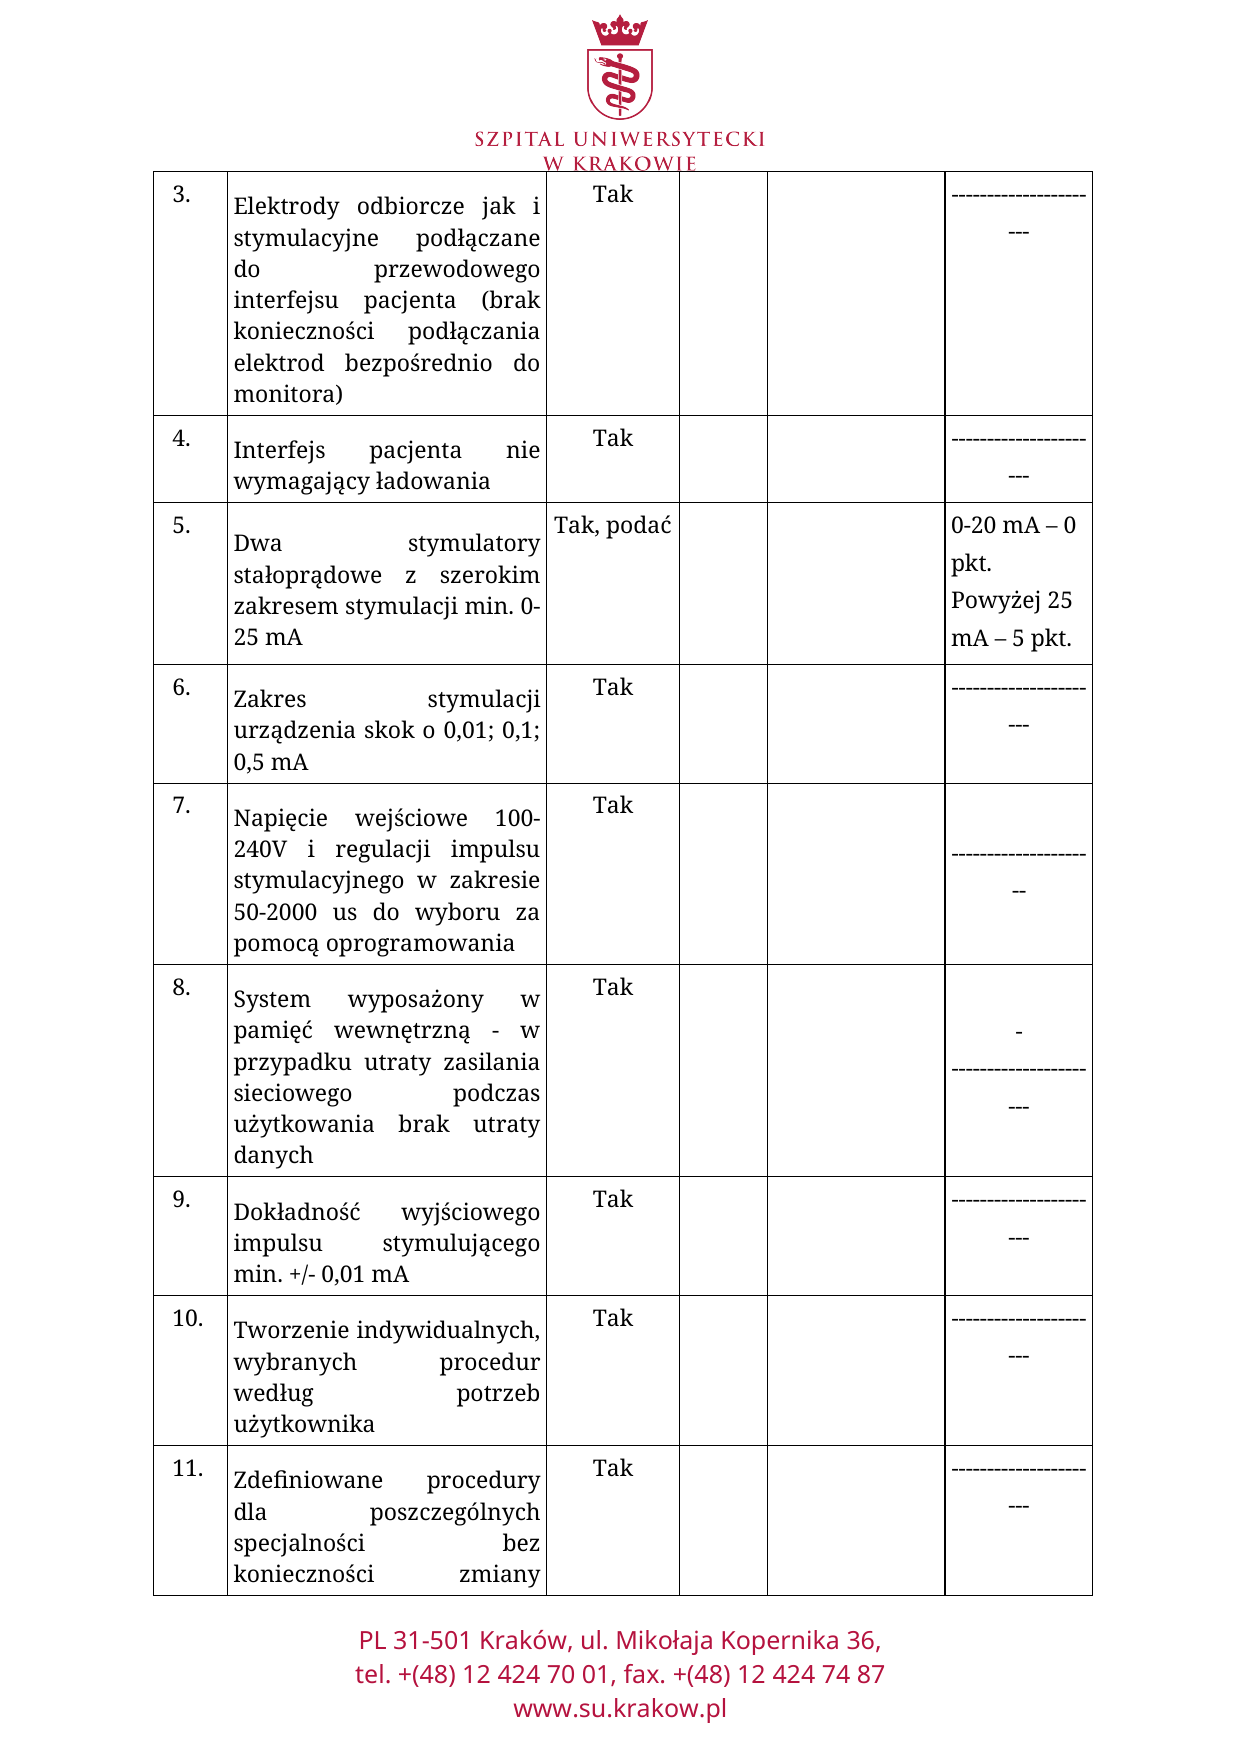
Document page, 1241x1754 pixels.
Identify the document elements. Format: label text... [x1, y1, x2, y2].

table_cell [680, 503, 767, 664]
table_cell [154, 1296, 227, 1445]
table_cell [768, 416, 944, 502]
table_cell Zakres stymulacji urządzenia skok o 0,01; 0,1; 0,5 mA [228, 665, 546, 782]
table_cell Tak [547, 784, 679, 964]
table_cell [680, 1446, 767, 1595]
table_cell Tak [547, 1446, 679, 1595]
table_cell ---------------------- [946, 665, 1092, 782]
table_cell [154, 172, 227, 415]
table_cell ---------------------- [946, 172, 1092, 415]
table_cell 0-20 mA – 0 pkt. Powyżej 25 mA – 5 pkt. [946, 503, 1092, 664]
table_cell Dwa stymulatory stałoprądowe z szerokim zakresem stymulacji min. 0-25 mA [228, 503, 546, 664]
table_cell Tak [547, 416, 679, 502]
picture [475, 14, 765, 171]
table_cell [154, 665, 227, 782]
table_cell Tworzenie indywidualnych, wybranych procedur według potrzeb użytkownika [228, 1296, 546, 1445]
table_cell Zdefiniowane procedury dla poszczególnych specjalności bez konieczności zmiany ustawień parametrów [228, 1446, 546, 1595]
table_cell Dokładność wyjściowego impulsu stymulującego min. +/- 0,01 mA [228, 1177, 546, 1295]
table_cell [768, 1296, 944, 1445]
table_cell --------------------- [946, 784, 1092, 964]
table_cell ----------------------- [946, 965, 1092, 1176]
table_cell Elektrody odbiorcze jak i stymulacyjne podłączane do przewodowego interfejsu pacjenta (brak konieczności podłączania elektrod bezpośrednio do monitora) [228, 172, 546, 415]
table_cell [680, 784, 767, 964]
table_cell ---------------------- [946, 416, 1092, 502]
table_cell [154, 784, 227, 964]
table_cell [154, 416, 227, 502]
table_cell [768, 665, 944, 782]
table_cell [768, 1177, 944, 1295]
table_cell Tak [547, 172, 679, 415]
table_cell [768, 172, 944, 415]
table_cell ---------------------- [946, 1296, 1092, 1445]
table_cell [680, 965, 767, 1176]
table_cell [680, 416, 767, 502]
table_cell Interfejs pacjenta nie wymagający ładowania [228, 416, 546, 502]
table_cell Tak [547, 665, 679, 782]
table_cell [768, 503, 944, 664]
table_cell [154, 503, 227, 664]
table_cell [680, 665, 767, 782]
table_cell [154, 1446, 227, 1595]
table_cell [768, 784, 944, 964]
table_cell [154, 965, 227, 1176]
table_cell [768, 1446, 944, 1595]
table_cell Tak, podać [547, 503, 679, 664]
table_cell Tak [547, 1177, 679, 1295]
table_cell Tak [547, 965, 679, 1176]
table_cell Tak [547, 1296, 679, 1445]
table_cell [680, 1177, 767, 1295]
table_cell [680, 1296, 767, 1445]
table_cell [680, 172, 767, 415]
table_cell ---------------------- [946, 1446, 1092, 1595]
table_cell System wyposażony w pamięć wewnętrzną - w przypadku utraty zasilania sieciowego podczas użytkowania brak utraty danych [228, 965, 546, 1176]
table_cell [154, 1177, 227, 1295]
table_cell Napięcie wejściowe 100-240V i regulacji impulsu stymulacyjnego w zakresie 50-2000 us do wyboru za pomocą oprogramowania [228, 784, 546, 964]
table_cell ---------------------- [946, 1177, 1092, 1295]
table_cell [768, 965, 944, 1176]
